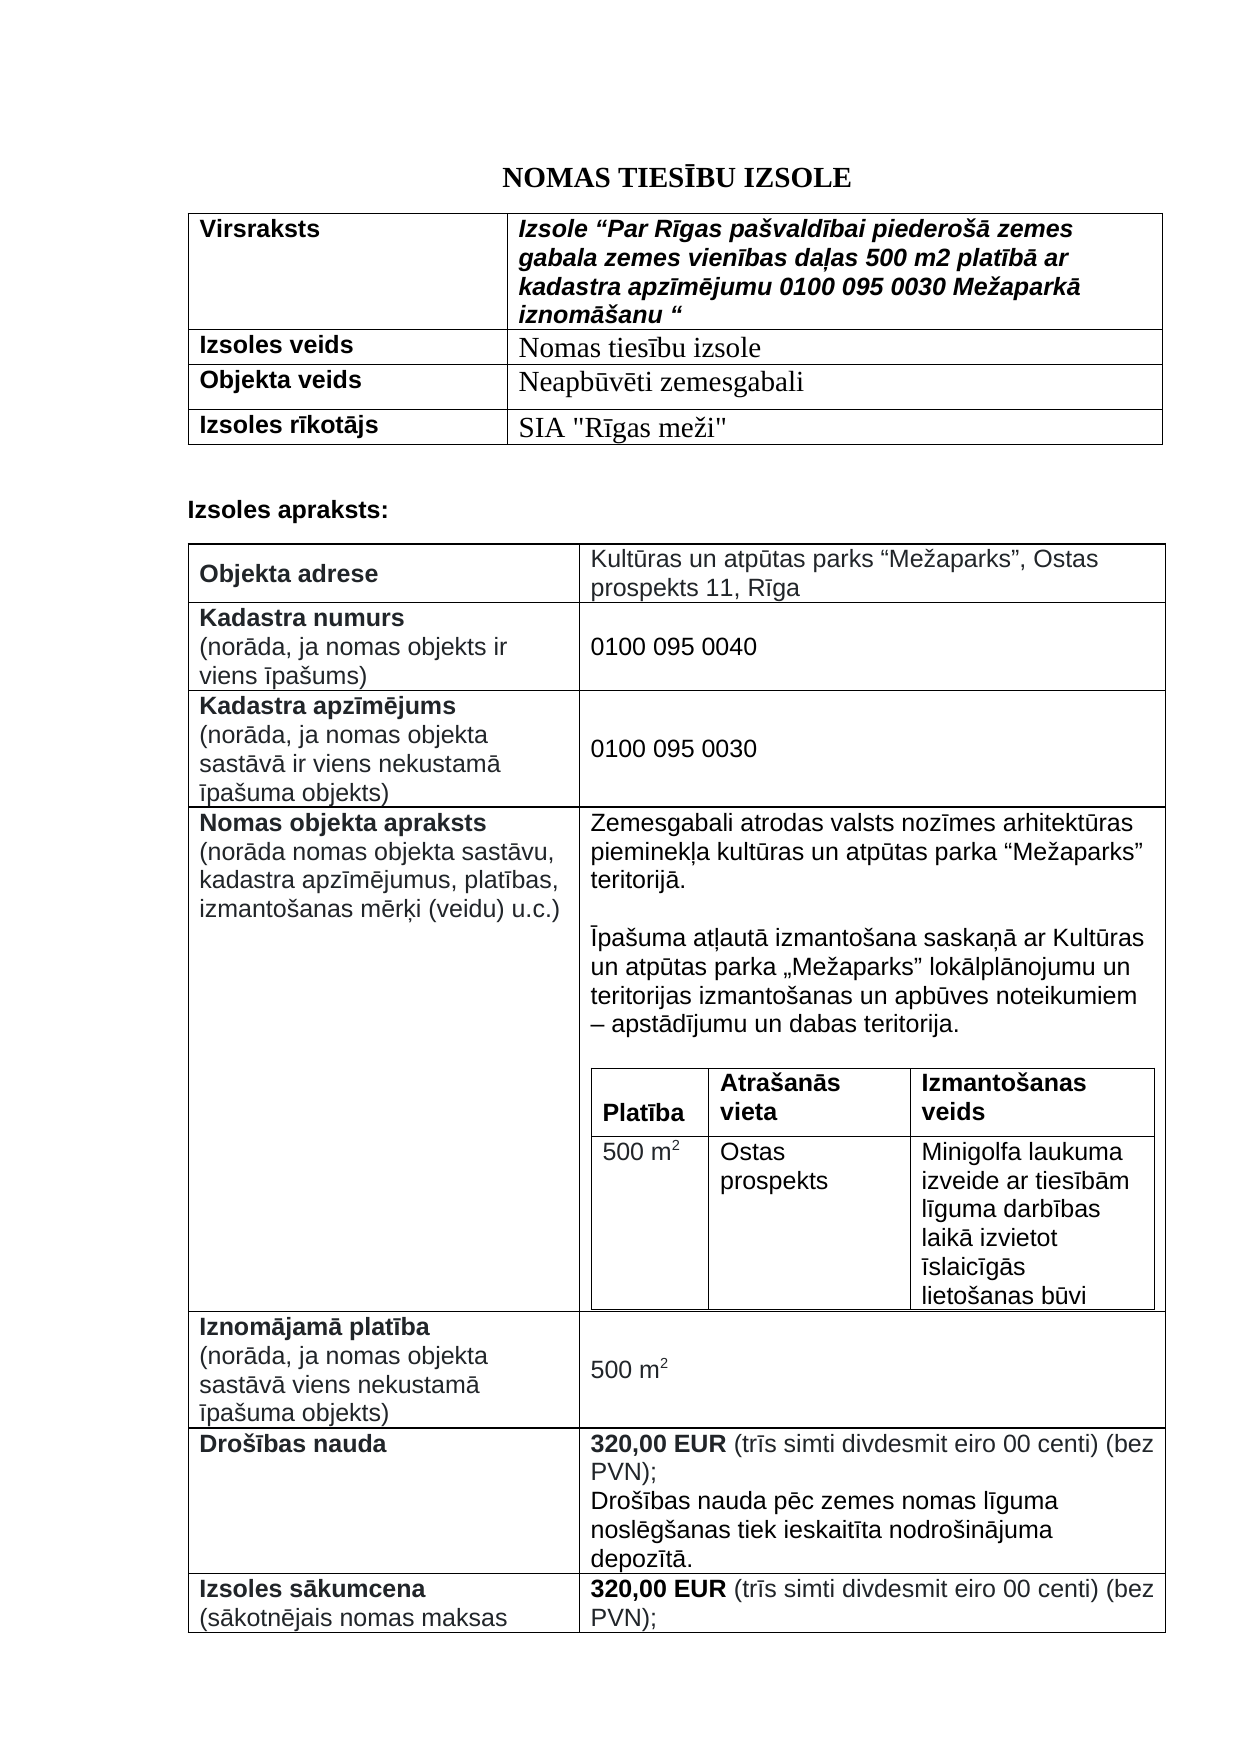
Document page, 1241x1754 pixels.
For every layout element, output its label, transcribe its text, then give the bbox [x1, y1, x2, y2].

table_header Izsole “Par Rīgas pašvaldībai piederošā zemes gabala zemes vienības daļas 500 m2 platībā ar kadastra apzīmējumu 0100 095 0030 Mežaparkā iznomāšanu “ [508, 214, 1162, 329]
table_header Virsraksts [189, 214, 507, 329]
table_cell Kadastra numurs (norāda, ja nomas objekts ir viens īpašums) [189, 603, 579, 690]
table_cell Nomas objekta apraksts (norāda nomas objekta sastāvu, kadastra apzīmējumus, platības, izmantošanas mērķi (veidu) u.c.) [189, 808, 579, 1311]
table_cell Iznomājamā platība (norāda, ja nomas objekta sastāvā viens nekustamā īpašuma objekts) [189, 1312, 579, 1427]
table_header Kultūras un atpūtas parks “Mežaparks”, Ostas prospekts 11, Rīga [580, 545, 1165, 602]
text Izsoles apraksts: [187, 495, 1167, 524]
text NOMAS TIESĪBU IZSOLE [187, 160, 1167, 194]
table_cell Zemesgabali atrodas valsts nozīmes arhitektūras pieminekļa kultūras un atpūtas parka “Mežaparks” teritorijā. Īpašuma atļautā izmantošana saskaņā ar Kultūras un atpūtas parka „Mežaparks” lokālplānojumu un teritorijas izmantošanas un apbūves noteikumiem – apstādījumu un dabas teritorija. [580, 808, 1165, 1311]
table_cell 0100 095 0030 [580, 691, 1165, 806]
table_cell 500 m2 [580, 1312, 1165, 1427]
table_cell Drošības nauda [189, 1429, 579, 1572]
table_cell Kadastra apzīmējums (norāda, ja nomas objekta sastāvā ir viens nekustamā īpašuma objekts) [189, 691, 579, 806]
table_header Objekta adrese [189, 545, 579, 602]
table_cell 320,00 EUR (trīs simti divdesmit eiro 00 centi) (bez PVN); Drošības nauda pēc zemes nomas līguma noslēgšanas tiek ieskaitīta nodrošinājuma depozītā. [580, 1429, 1165, 1572]
table_cell Izsoles rīkotājs [189, 410, 507, 444]
table_cell Izsoles veids [189, 330, 507, 363]
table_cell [189, 1574, 579, 1631]
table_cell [580, 1574, 1165, 1631]
table_cell Objekta veids [189, 365, 507, 409]
table_cell 0100 095 0040 [580, 603, 1165, 690]
